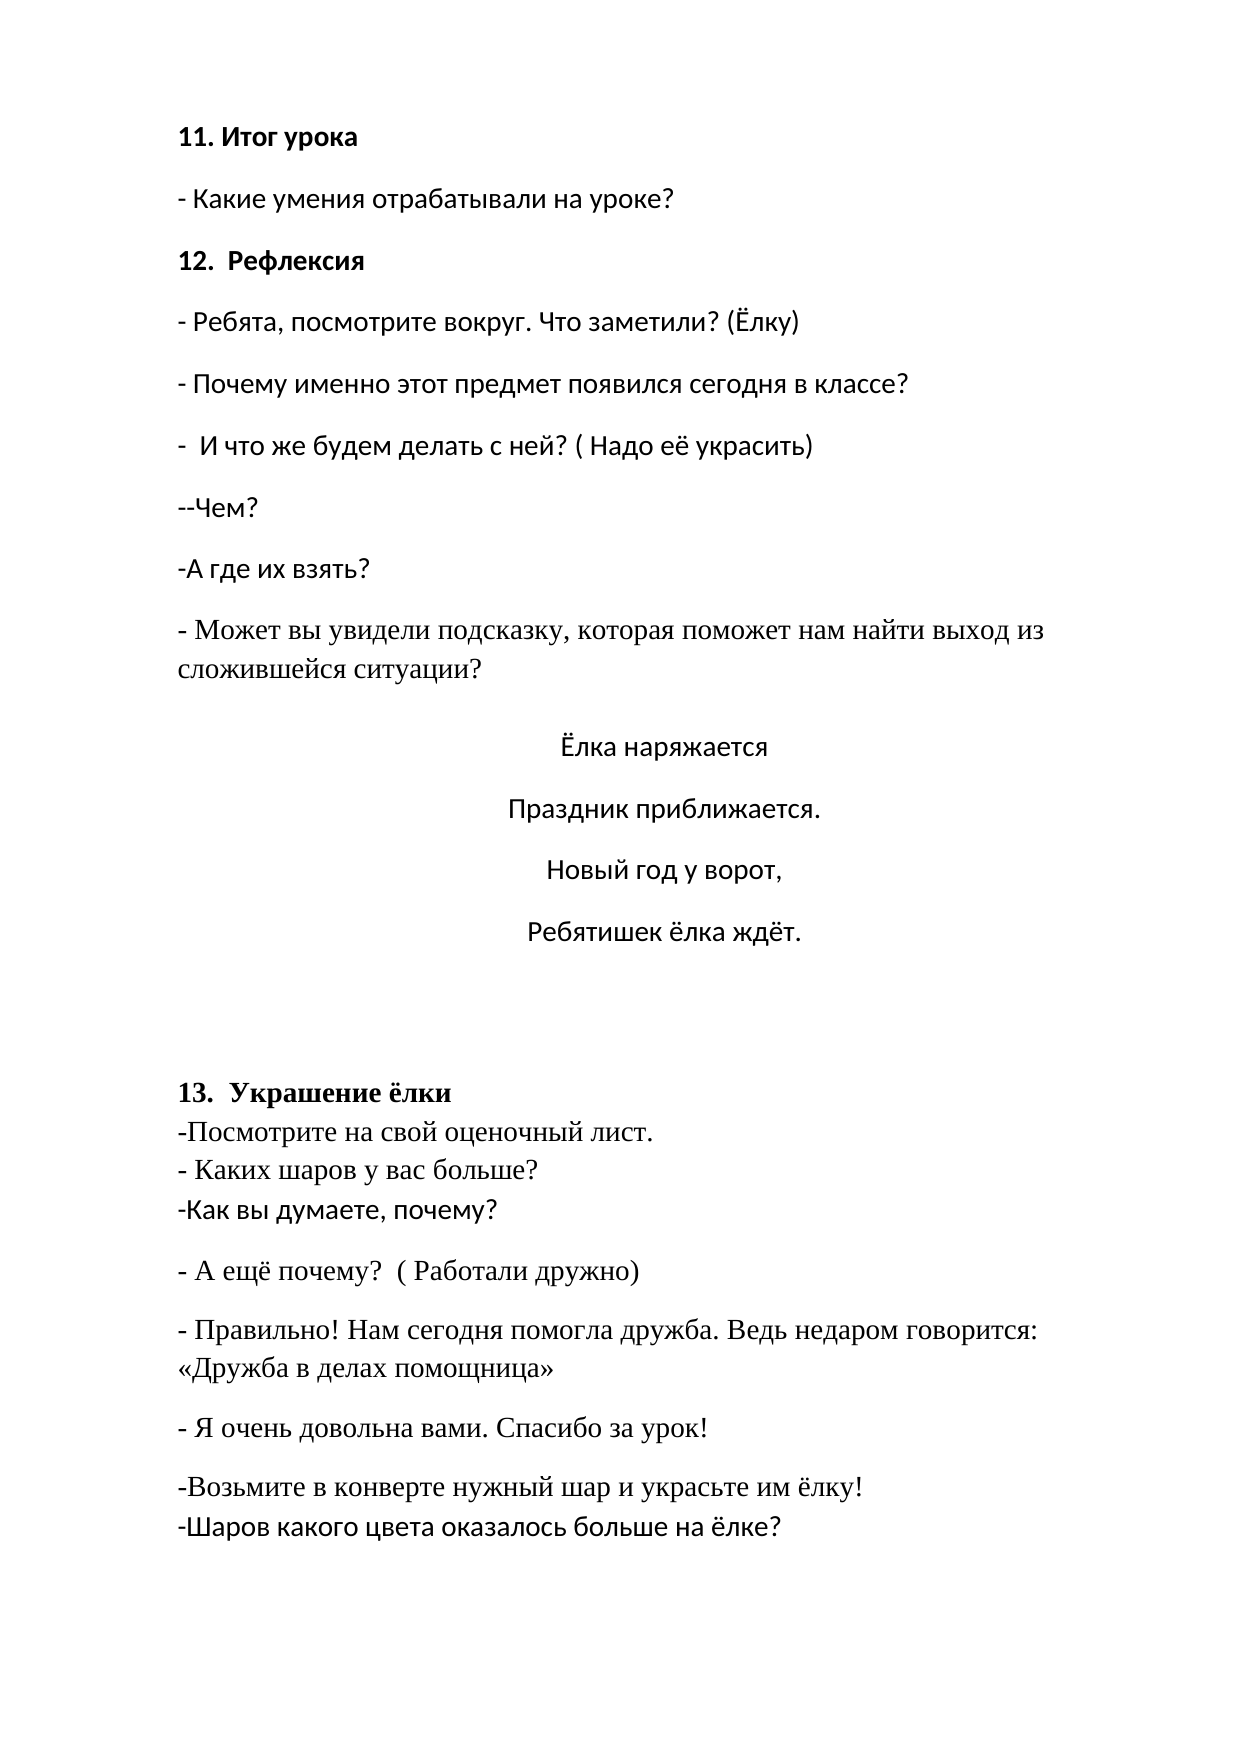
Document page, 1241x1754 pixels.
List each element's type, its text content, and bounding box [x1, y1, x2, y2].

text - Какие умения отрабатывали на уроке? [177, 180, 1152, 216]
text Ребятишек ёлка ждёт. [177, 913, 1152, 949]
text - Я очень довольна вами. Спасибо за урок! [177, 1410, 1152, 1443]
text - И что же будем делать с ней? ( Надо её украсить) [177, 427, 1152, 463]
text -Посмотрите на свой оценочный лист. [177, 1114, 1152, 1147]
text 13. Украшение ёлки [177, 1075, 1152, 1109]
text Ёлка наряжается [177, 728, 1152, 763]
text -Как вы думаете, почему? [177, 1191, 1152, 1227]
text -Возьмите в конверте нужный шар и украсьте им ёлку! [177, 1469, 1152, 1503]
text -А где их взять? [177, 551, 1152, 586]
text - А ещё почему? ( Работали дружно) [177, 1253, 1152, 1286]
text - Каких шаров у вас больше? [177, 1152, 1152, 1186]
text 11. Итог урока [177, 118, 1152, 154]
text 12. Рефлексия [177, 242, 1152, 277]
text -Шаров какого цвета оказалось больше на ёлке? [177, 1508, 1152, 1543]
text - Ребята, посмотрите вокруг. Что заметили? (Ёлку) [177, 303, 1152, 339]
text - Почему именно этот предмет появился сегодня в классе? [177, 365, 1152, 401]
text Новый год у ворот, [177, 851, 1152, 887]
text --Чем? [177, 489, 1152, 524]
text - Может вы увидели подсказку, которая поможет нам найти выход из сложившейся ситуации? [177, 612, 1152, 684]
text Праздник приближается. [177, 790, 1152, 825]
text - Правильно! Нам сегодня помогла дружба. Ведь недаром говорится: «Дружба в делах помощница» [177, 1312, 1152, 1384]
